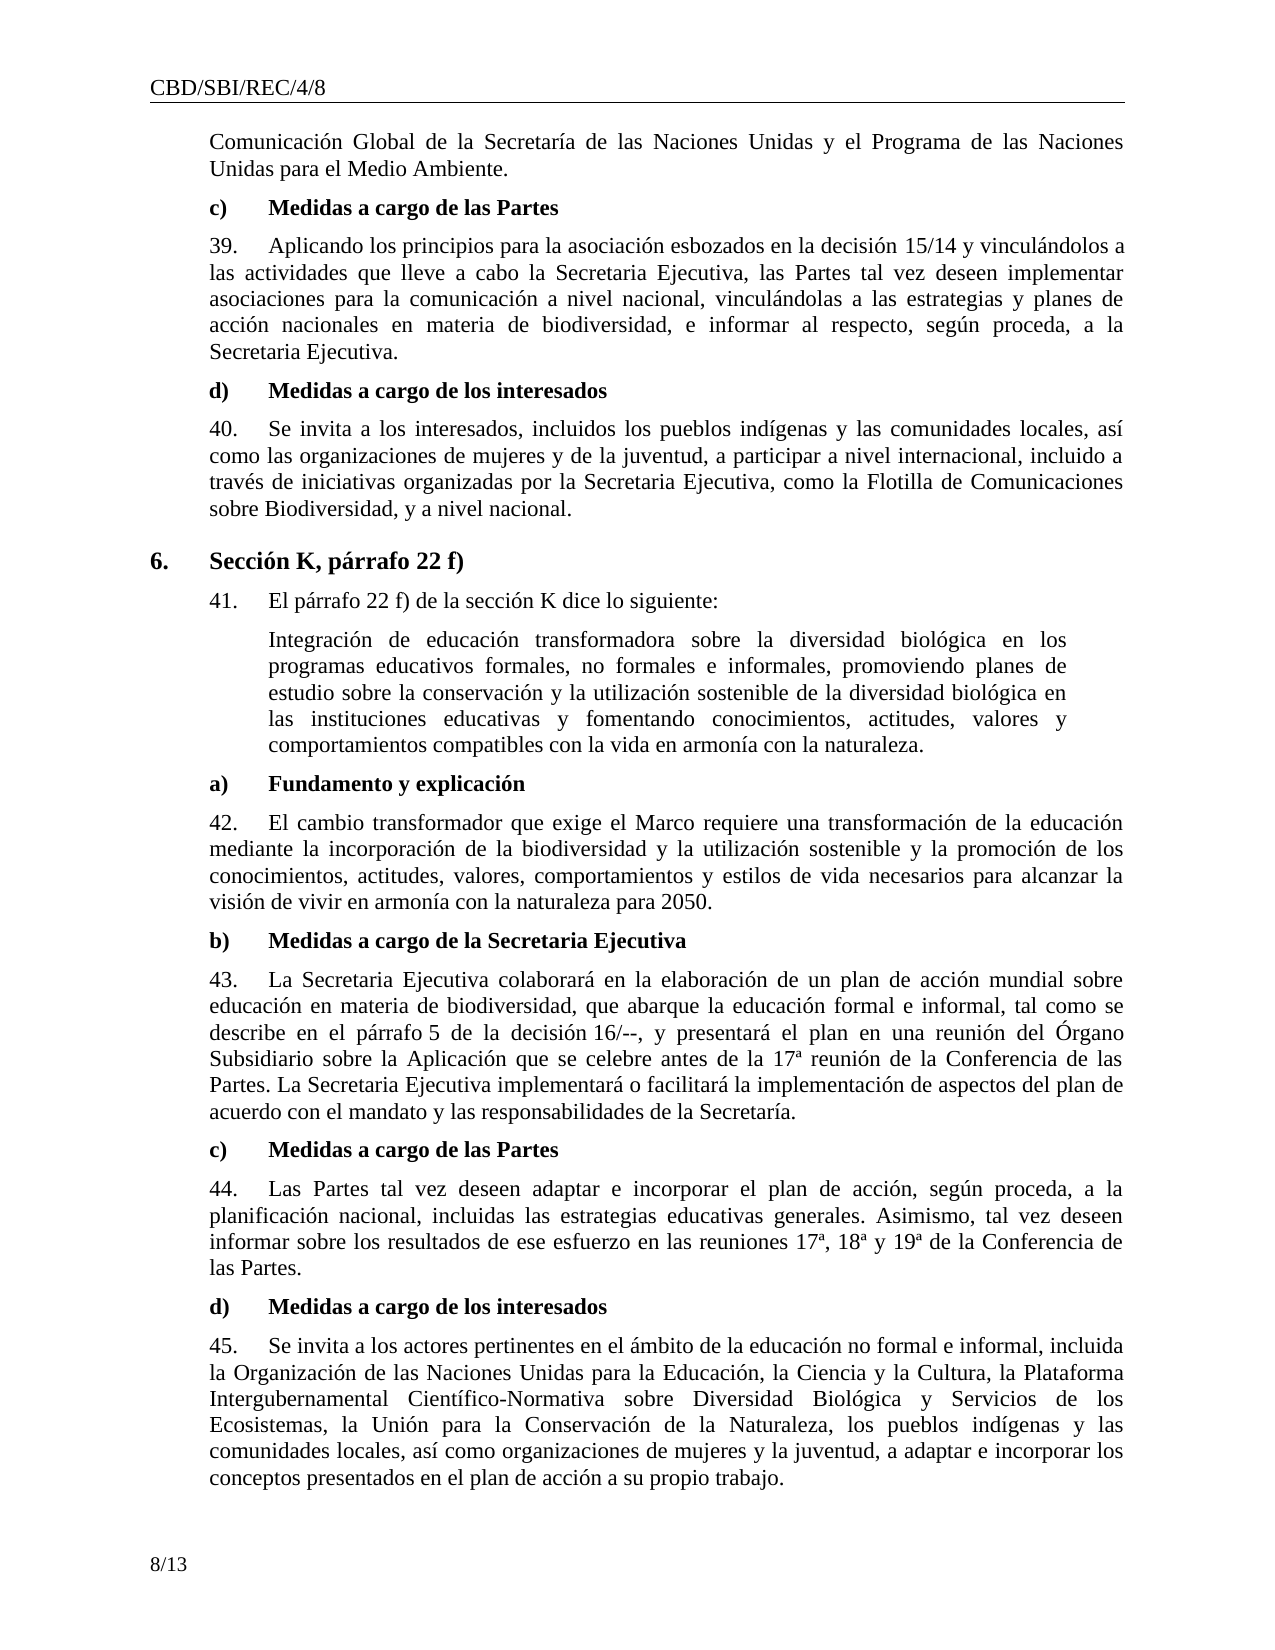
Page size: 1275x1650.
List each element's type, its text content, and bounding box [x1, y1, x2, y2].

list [209, 128, 1125, 181]
text d) Medidas a cargo de los interesados [208, 377, 1125, 403]
text c) Medidas a cargo de las Partes [209, 193, 1125, 220]
text d) Medidas a cargo de los interesados [209, 1293, 1125, 1320]
text a) Fundamento y explicación [209, 770, 1125, 797]
list 43. La Secretaria Ejecutiva colaborará en la elaboración de un plan de acción mundial sobre educación en materia de biodiversidad, que abarque la educación formal e informal, tal como se describe en el párrafo 5 de la decisión 16/--, y presentará el plan en una reunión del Órgano Subsidiario sobre la Aplicación que se celebre antes de la 17ª reunión de la Conferencia de las Partes. La Secretaria Ejecutiva implementará o facilitará la implementación de aspectos del plan de acuerdo con el mandato y las responsabilidades de la Secretaría. [209, 966, 1125, 1124]
list 45. Se invita a los actores pertinentes en el ámbito de la educación no formal e informal, incluida la Organización de las Naciones Unidas para la Educación, la Ciencia y la Cultura, la Plataforma Intergubernamental Científico-Normativa sobre Diversidad Biológica y Servicios de los Ecosistemas, la Unión para la Conservación de la Naturaleza, los pueblos indígenas y las comunidades locales, así como organizaciones de mujeres y la juventud, a adaptar e incorporar los conceptos presentados en el plan de acción a su propio trabajo. [209, 1332, 1125, 1490]
text c) Medidas a cargo de las Partes [209, 1137, 1125, 1163]
text Integración de educación transformadora sobre la diversidad biológica en los programas educativos formales, no formales e informales, promoviendo planes de estudio sobre la conservación y la utilización sostenible de la diversidad biológica en las instituciones educativas y fomentando conocimientos, actitudes, valores y comportamientos compatibles con la vida en armonía con la naturaleza. [268, 626, 1068, 758]
list 42. El cambio transformador que exige el Marco requiere una transformación de la educación mediante la incorporación de la biodiversidad y la utilización sostenible y la promoción de los conocimientos, actitudes, valores, comportamientos y estilos de vida necesarios para alcanzar la visión de vivir en armonía con la naturaleza para 2050. [209, 809, 1125, 914]
list 40. Se invita a los interesados, incluidos los pueblos indígenas y las comunidades locales, así como las organizaciones de mujeres y de la juventud, a participar a nivel internacional, incluido a través de iniciativas organizadas por la Secretaria Ejecutiva, como la Flotilla de Comunicaciones sobre Biodiversidad, y a nivel nacional. [209, 416, 1125, 521]
list 44. Las Partes tal vez deseen adaptar e incorporar el plan de acción, según proceda, a la planificación nacional, incluidas las estrategias educativas generales. Asimismo, tal vez deseen informar sobre los resultados de ese esfuerzo en las reuniones 17ª, 18ª y 19ª de la Conferencia de las Partes. [209, 1175, 1125, 1281]
list 41. El párrafo 22 f) de la sección K dice lo siguiente: [209, 587, 1125, 613]
list 39. Aplicando los principios para la asociación esbozados en la decisión 15/14 y vinculándolos a las actividades que lleve a cabo la Secretaria Ejecutiva, las Partes tal vez deseen implementar asociaciones para la comunicación a nivel nacional, vinculándolas a las estrategias y planes de acción nacionales en materia de biodiversidad, e informar al respecto, según proceda, a la Secretaria Ejecutiva. [209, 232, 1125, 364]
text b) Medidas a cargo de la Secretaria Ejecutiva [209, 927, 1125, 953]
text 6. Sección K, párrafo 22 f) [150, 546, 1125, 575]
